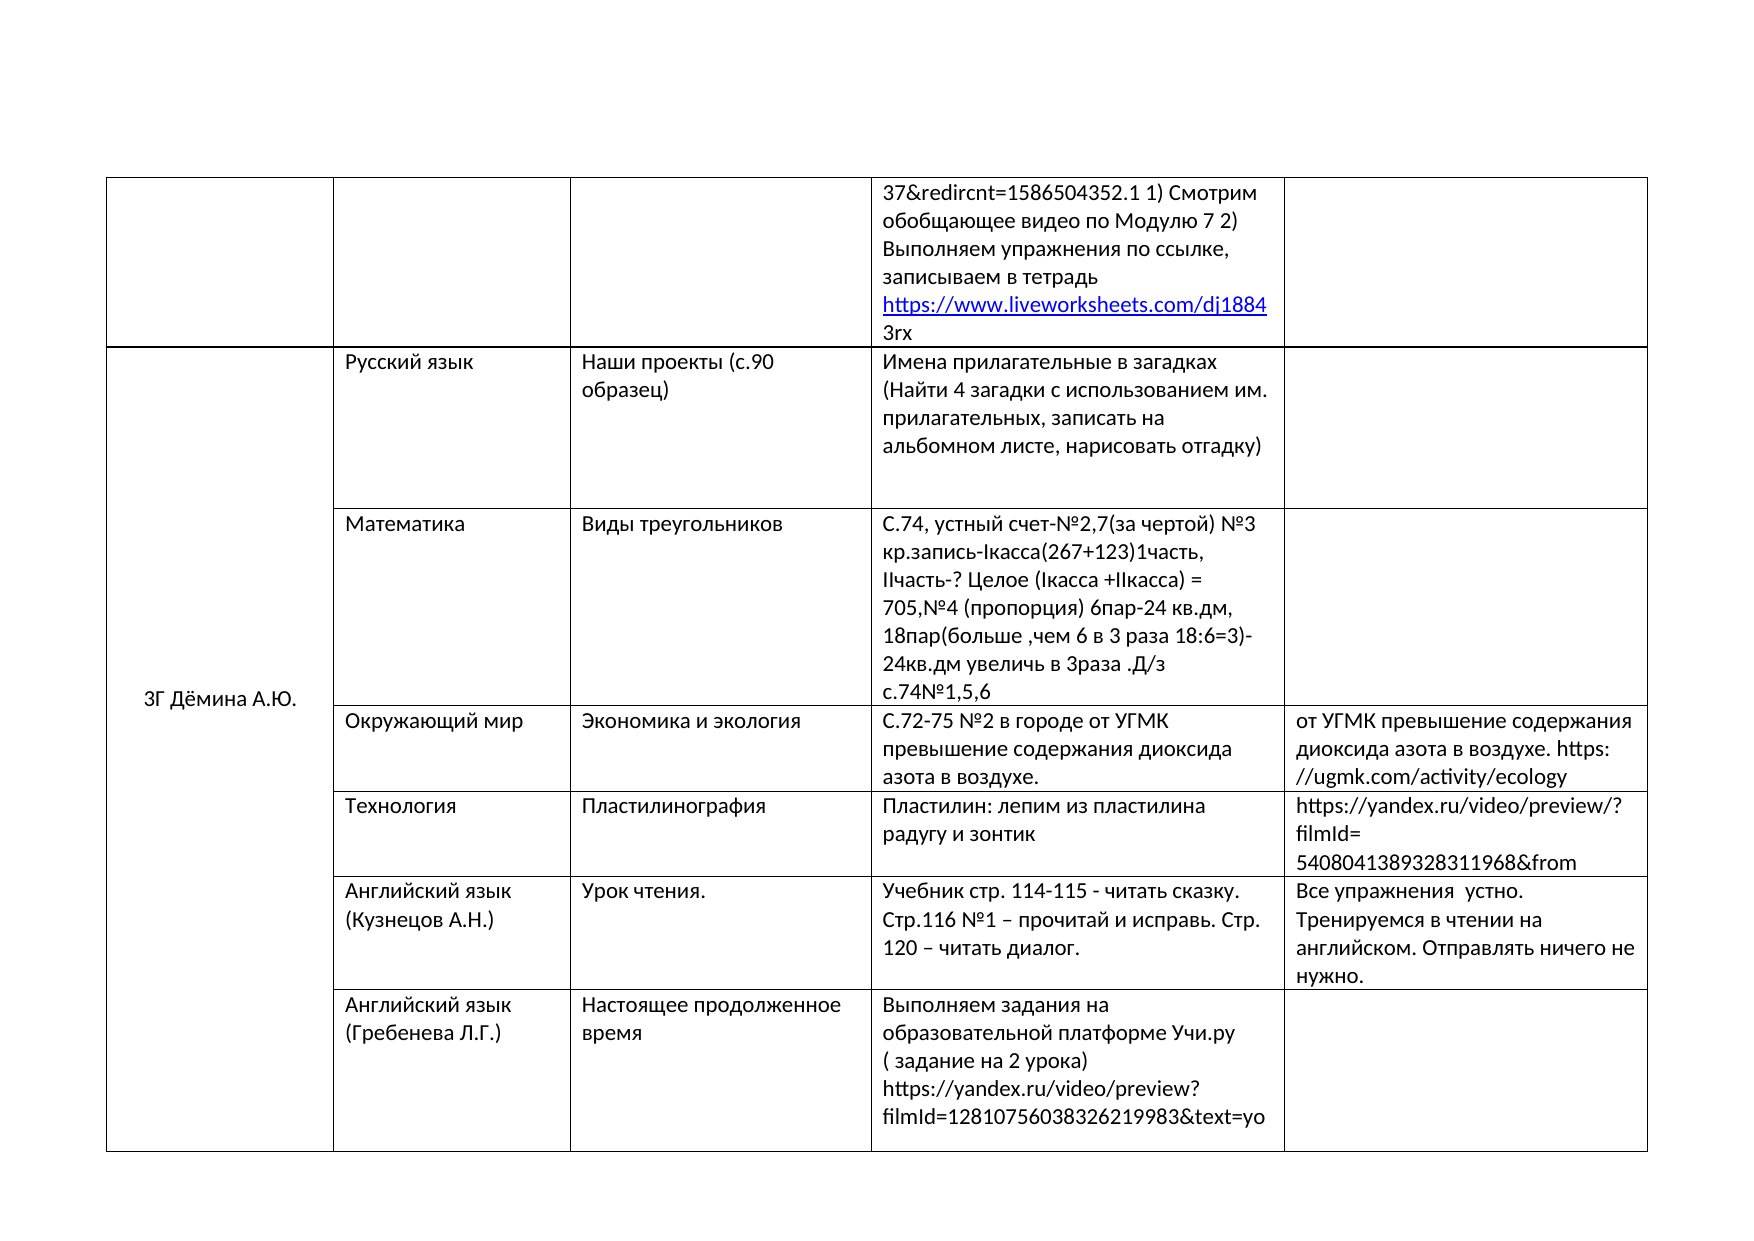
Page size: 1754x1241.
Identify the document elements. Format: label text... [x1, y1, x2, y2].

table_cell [872, 178, 1284, 346]
table_cell Пластилин: лепим из пластилина радугу и зонтик [872, 792, 1284, 876]
table_cell Наши проекты (с.90 образец) [571, 348, 871, 508]
table_cell https://yandex.ru/video/preview/?filmId= 5408041389328311968&from [1285, 792, 1647, 876]
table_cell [571, 990, 871, 1151]
table_cell Все упражнения устно. Тренируемся в чтении на английском. Отправлять ничего не нужно. [1285, 877, 1647, 989]
table_cell Русский язык [334, 348, 570, 508]
table_cell С.72-75 №2 в городе от УГМК превышение содержания диоксида азота в воздухе. [872, 706, 1284, 791]
table_cell Пластилинография [571, 792, 871, 876]
table_cell 3Г Дёмина А.Ю. [107, 348, 333, 1151]
table_cell Учебник стр. 114-115 - читать сказку. Стр.116 №1 – прочитай и исправь. Стр. 120 – читать диалог. [872, 877, 1284, 989]
table_cell Экономика и экология [571, 706, 871, 791]
table_cell Технология [334, 792, 570, 876]
table_cell от УГМК превышение содержания диоксида азота в воздухе. https: //ugmk.com/activity/ecology [1285, 706, 1647, 791]
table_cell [571, 178, 871, 346]
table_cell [334, 178, 570, 346]
table_cell Виды треугольников [571, 509, 871, 705]
table_cell [1285, 990, 1647, 1151]
table_cell Урок чтения. [571, 877, 871, 989]
table_cell Математика [334, 509, 570, 705]
table_cell [1285, 178, 1647, 346]
table_cell Окружающий мир [334, 706, 570, 791]
table_cell Имена прилагательные в загадках (Найти 4 загадки с использованием им. прилагательных, записать на альбомном листе, нарисовать отгадку) [872, 348, 1284, 508]
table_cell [872, 990, 1284, 1151]
table_cell [1285, 509, 1647, 705]
table_cell [1285, 348, 1647, 508]
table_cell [334, 990, 570, 1151]
table_cell Английский язык (Кузнецов А.Н.) [334, 877, 570, 989]
table_cell С.74, устный счет-№2,7(за чертой) №3 кр.запись-Iкасса(267+123)1часть, IIчасть-? Целое (Iкасса +IIкасса) = 705,№4 (пропорция) 6пар-24 кв.дм, 18пар(больше ,чем 6 в 3 раза 18:6=3)- 24кв.дм увеличь в 3раза .Д/з с.74№1,5,6 [872, 509, 1284, 705]
